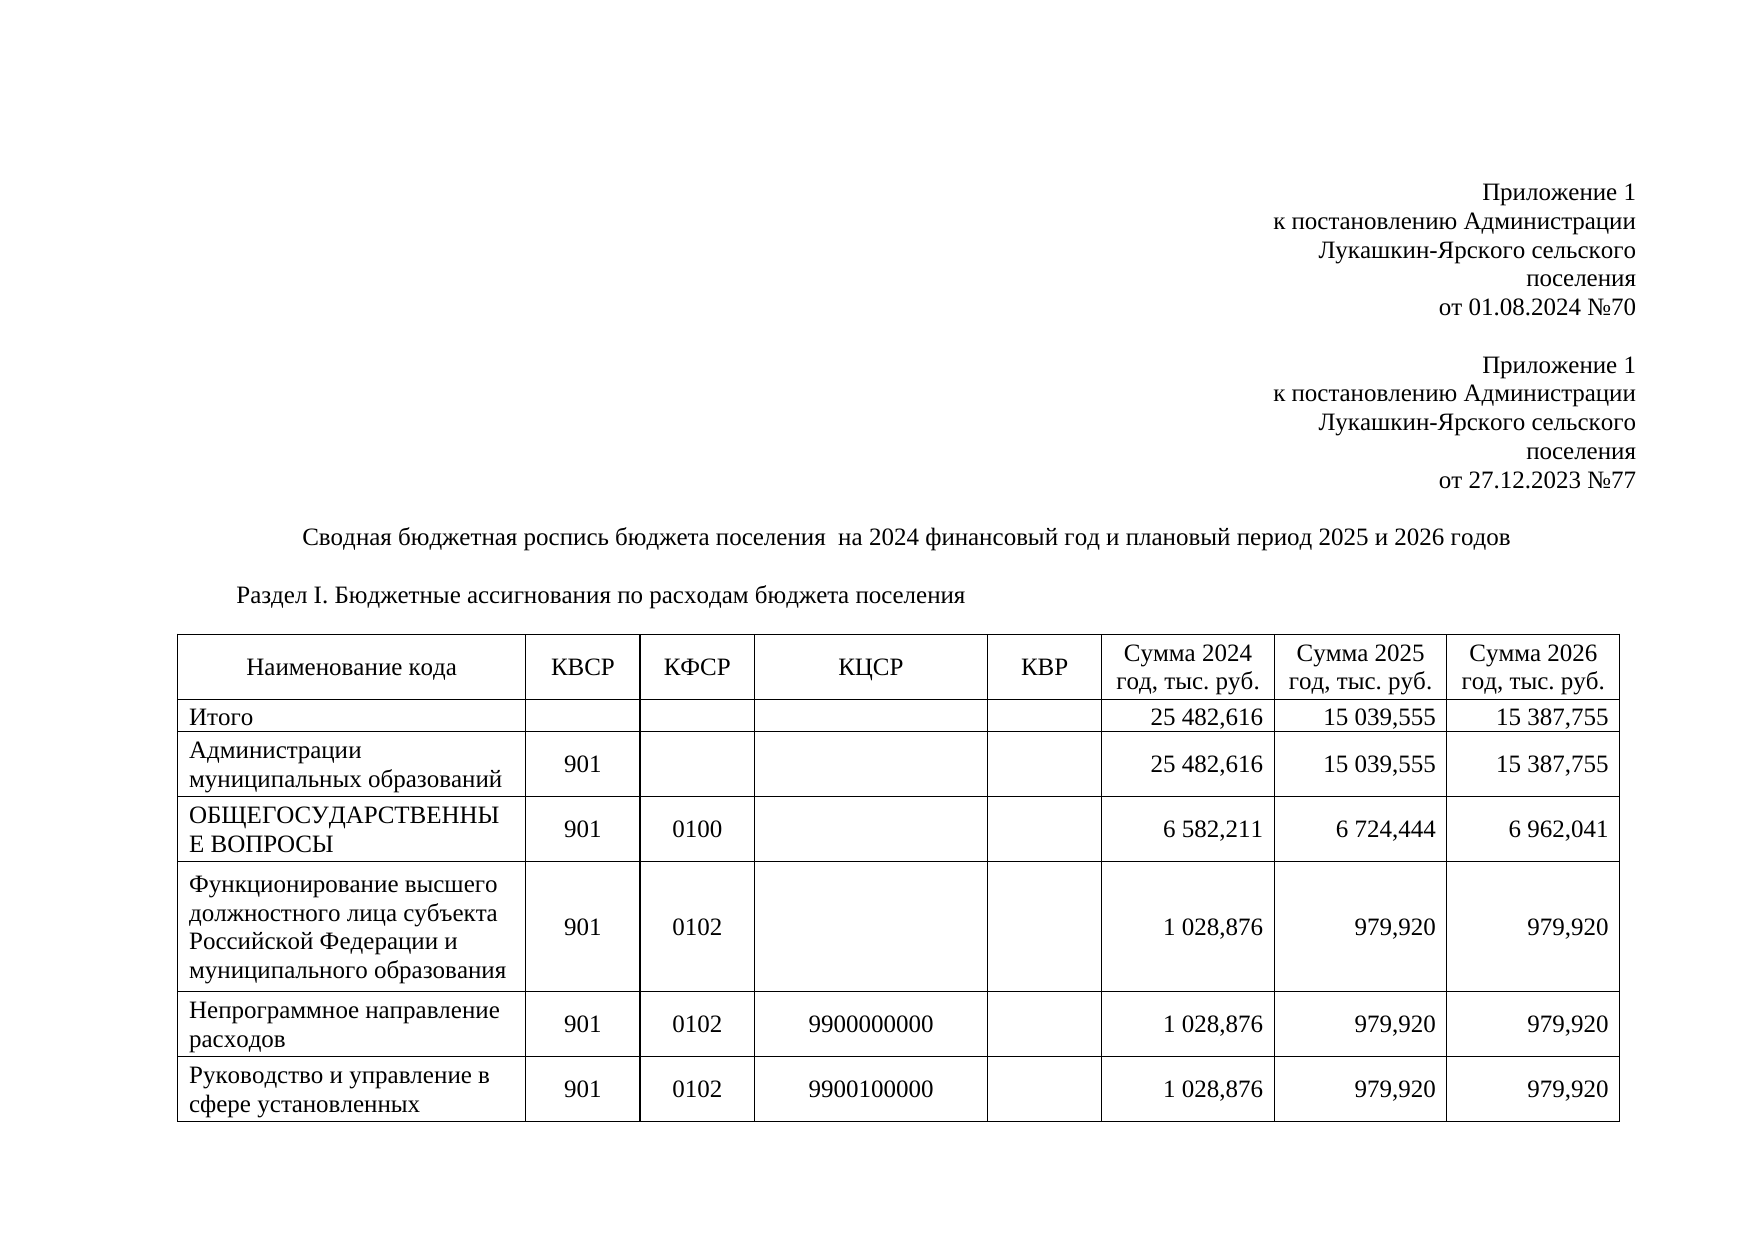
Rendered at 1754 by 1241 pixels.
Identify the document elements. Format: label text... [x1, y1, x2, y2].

table_cell [988, 1057, 1101, 1121]
table_header Сумма 2025 год, тыс. руб. [1275, 635, 1446, 698]
table_header КВСР [526, 635, 639, 698]
table_header Наименование кода [178, 635, 525, 698]
table_cell [988, 732, 1101, 796]
table_cell 901 [526, 797, 639, 861]
table_cell 15 039,555 [1275, 732, 1446, 796]
table_cell 979,920 [1275, 1057, 1446, 1121]
table_cell 979,920 [1447, 862, 1619, 991]
text к постановлению Администрации [738, 206, 1636, 235]
text от 27.12.2023 №77 [738, 465, 1636, 493]
table_cell 0102 [641, 1057, 754, 1121]
table_cell 901 [526, 1057, 639, 1121]
table_cell [755, 700, 987, 731]
text Приложение 1 [738, 350, 1636, 378]
table_header Сумма 2026 год, тыс. руб. [1447, 635, 1619, 698]
table_cell 6 962,041 [1447, 797, 1619, 861]
text Лукашкин-Ярского сельского [738, 235, 1636, 263]
table_cell 9900000000 [755, 992, 987, 1056]
text Приложение 1 [738, 177, 1636, 206]
table_cell [755, 732, 987, 796]
table_cell [988, 797, 1101, 861]
table_cell 1 028,876 [1102, 1057, 1274, 1121]
table_cell [988, 992, 1101, 1056]
table_cell 0100 [641, 797, 754, 861]
table_cell 901 [526, 732, 639, 796]
table_cell [526, 700, 639, 731]
table_cell Администрации муниципальных образований [178, 732, 525, 796]
text Раздел I. Бюджетные ассигнования по расходам бюджета поселения [177, 580, 1636, 608]
text от 01.08.2024 №70 [738, 292, 1636, 321]
table_cell [755, 862, 987, 991]
table_cell 901 [526, 992, 639, 1056]
table_header КФСР [641, 635, 754, 698]
table_cell 979,920 [1275, 992, 1446, 1056]
table_cell 15 039,555 [1275, 700, 1446, 731]
table_cell [641, 700, 754, 731]
table_cell 979,920 [1275, 862, 1446, 991]
text Лукашкин-Ярского сельского [738, 407, 1636, 436]
table_header КВР [988, 635, 1101, 698]
table_cell 901 [526, 862, 639, 991]
table_cell 0102 [641, 992, 754, 1056]
text к постановлению Администрации [738, 378, 1636, 407]
text Сводная бюджетная роспись бюджета поселения на 2024 финансовый год и плановый период 2025 и 2026 годов [177, 522, 1636, 551]
table_cell 6 582,211 [1102, 797, 1274, 861]
table_header Сумма 2024 год, тыс. руб. [1102, 635, 1274, 698]
table_cell 0102 [641, 862, 754, 991]
table_cell [755, 797, 987, 861]
table_header КЦСР [755, 635, 987, 698]
table_cell 979,920 [1447, 1057, 1619, 1121]
text поселения [738, 436, 1636, 465]
table_cell 15 387,755 [1447, 732, 1619, 796]
table_cell 979,920 [1447, 992, 1619, 1056]
table_cell 6 724,444 [1275, 797, 1446, 861]
table_cell [988, 862, 1101, 991]
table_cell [178, 1057, 525, 1121]
text поселения [738, 263, 1636, 292]
table_cell [641, 732, 754, 796]
table_cell 1 028,876 [1102, 992, 1274, 1056]
table_cell 25 482,616 [1102, 700, 1274, 731]
table_cell 1 028,876 [1102, 862, 1274, 991]
table_cell 9900100000 [755, 1057, 987, 1121]
table_cell ОБЩЕГОСУДАРСТВЕННЫЕ ВОПРОСЫ [178, 797, 525, 861]
table_cell Функционирование высшего должностного лица субъекта Российской Федерации и муниципального образования [178, 862, 525, 991]
table_cell [988, 700, 1101, 731]
table_cell Итого [178, 700, 525, 731]
table_cell 15 387,755 [1447, 700, 1619, 731]
table_cell Непрограммное направление расходов [178, 992, 525, 1056]
table_cell 25 482,616 [1102, 732, 1274, 796]
